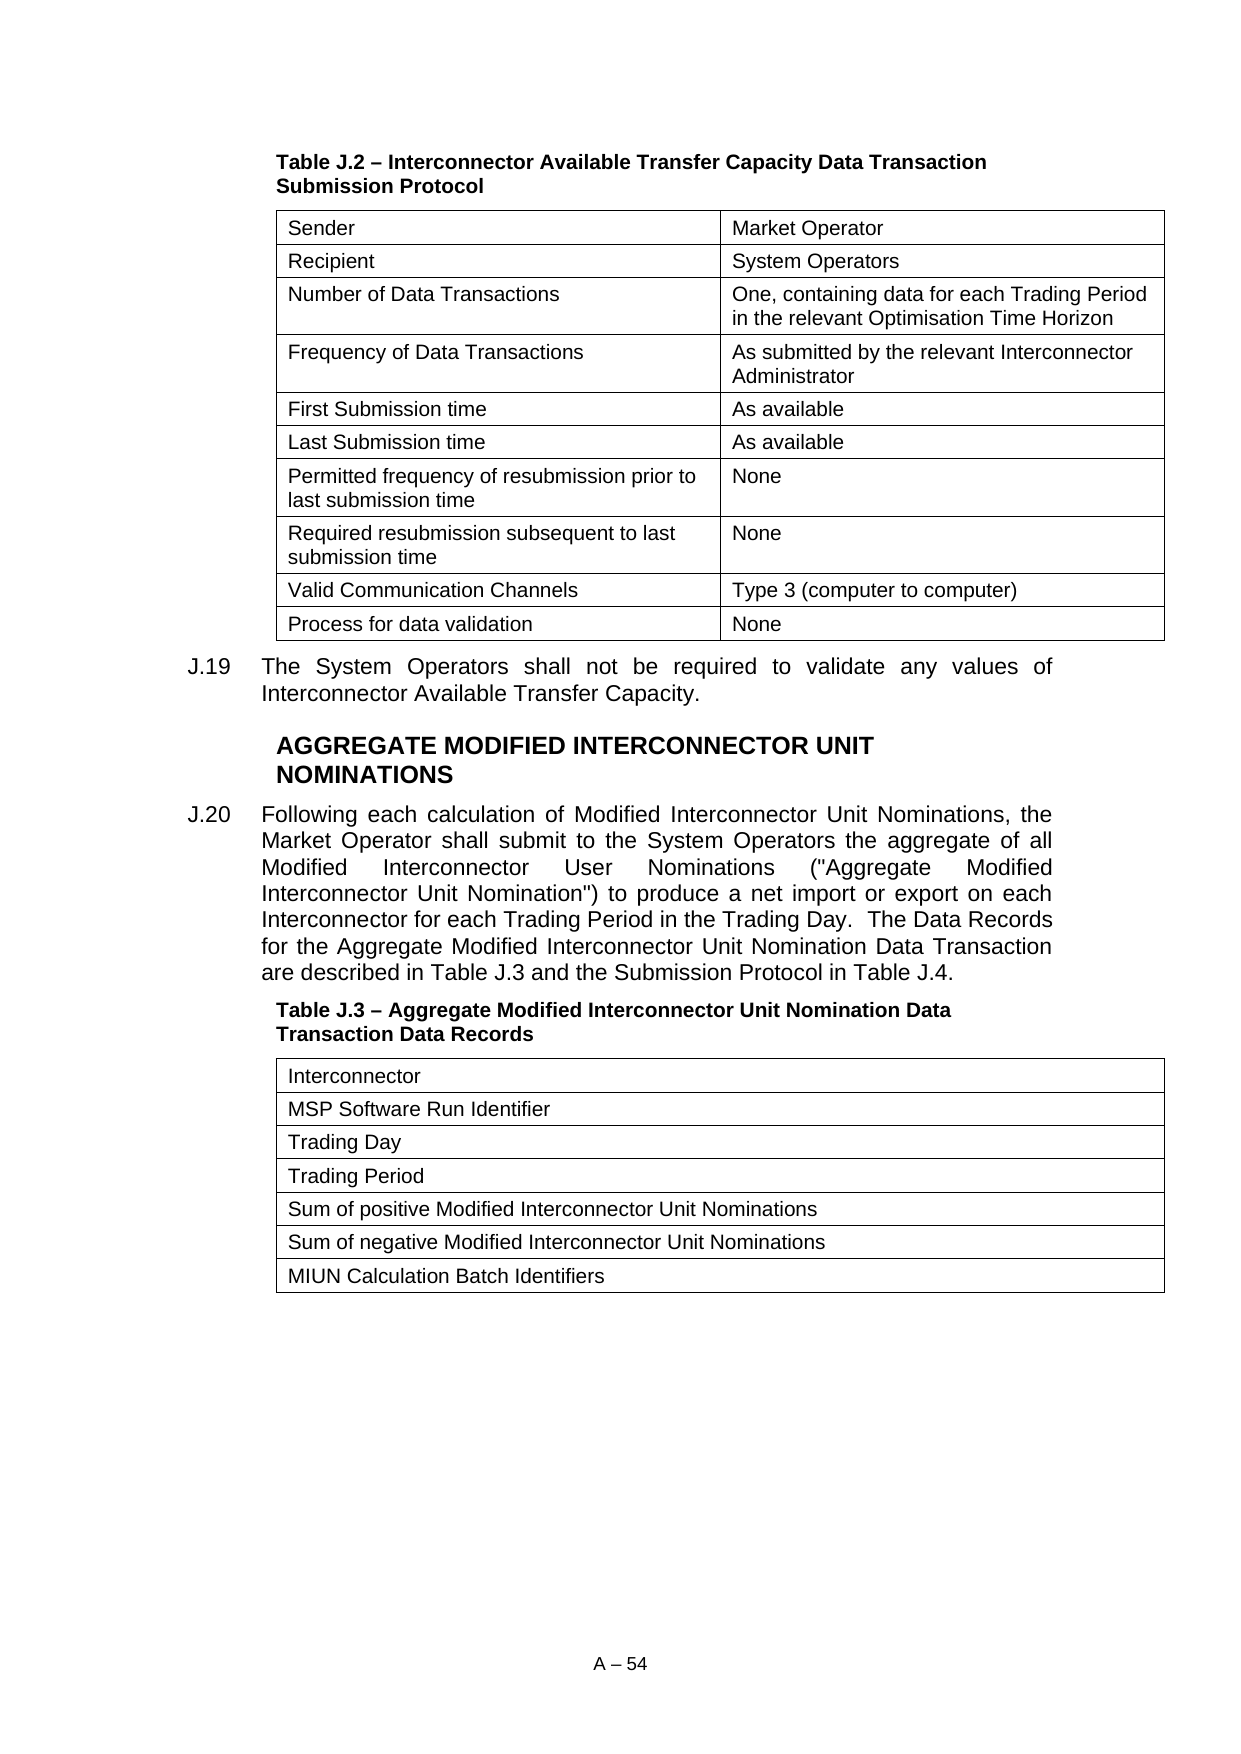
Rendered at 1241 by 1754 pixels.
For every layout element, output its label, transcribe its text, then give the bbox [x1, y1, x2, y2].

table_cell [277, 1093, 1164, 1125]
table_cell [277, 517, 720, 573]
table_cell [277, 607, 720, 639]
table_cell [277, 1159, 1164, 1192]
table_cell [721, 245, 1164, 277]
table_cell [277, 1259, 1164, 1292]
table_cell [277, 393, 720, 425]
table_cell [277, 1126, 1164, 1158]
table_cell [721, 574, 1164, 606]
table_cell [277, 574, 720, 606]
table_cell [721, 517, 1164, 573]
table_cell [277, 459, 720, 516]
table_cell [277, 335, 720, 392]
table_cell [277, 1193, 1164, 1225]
subtitle Aggregate Modified Interconnector Unit Nominations [276, 731, 1053, 788]
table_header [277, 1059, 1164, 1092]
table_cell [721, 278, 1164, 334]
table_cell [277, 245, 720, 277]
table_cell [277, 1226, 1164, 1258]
text Table J.2 – Interconnector Available Transfer Capacity Data Transaction Submission Protocol [276, 150, 1053, 198]
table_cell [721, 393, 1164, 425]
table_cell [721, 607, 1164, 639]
text The System Operators shall not be required to validate any values of Interconnector Available Transfer Capacity. [187, 653, 1053, 706]
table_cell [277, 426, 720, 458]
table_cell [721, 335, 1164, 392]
text Following each calculation of Modified Interconnector Unit Nominations, the Market Operator shall submit to the System Operators the aggregate of all Modified Interconnector User Nominations ("Aggregate Modified Interconnector Unit Nomination") to produce a net import or export on each Interconnector for each Trading Period in the Trading Day. The Data Records for the Aggregate Modified Interconnector Unit Nomination Data Transaction are described in Table J.3 and the Submission Protocol in Table J.4. [187, 801, 1053, 985]
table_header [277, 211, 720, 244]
text Table J.3 – Aggregate Modified Interconnector Unit Nomination Data Transaction Data Records [276, 998, 1053, 1046]
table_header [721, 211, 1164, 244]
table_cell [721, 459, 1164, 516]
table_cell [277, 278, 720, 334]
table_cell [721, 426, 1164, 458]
